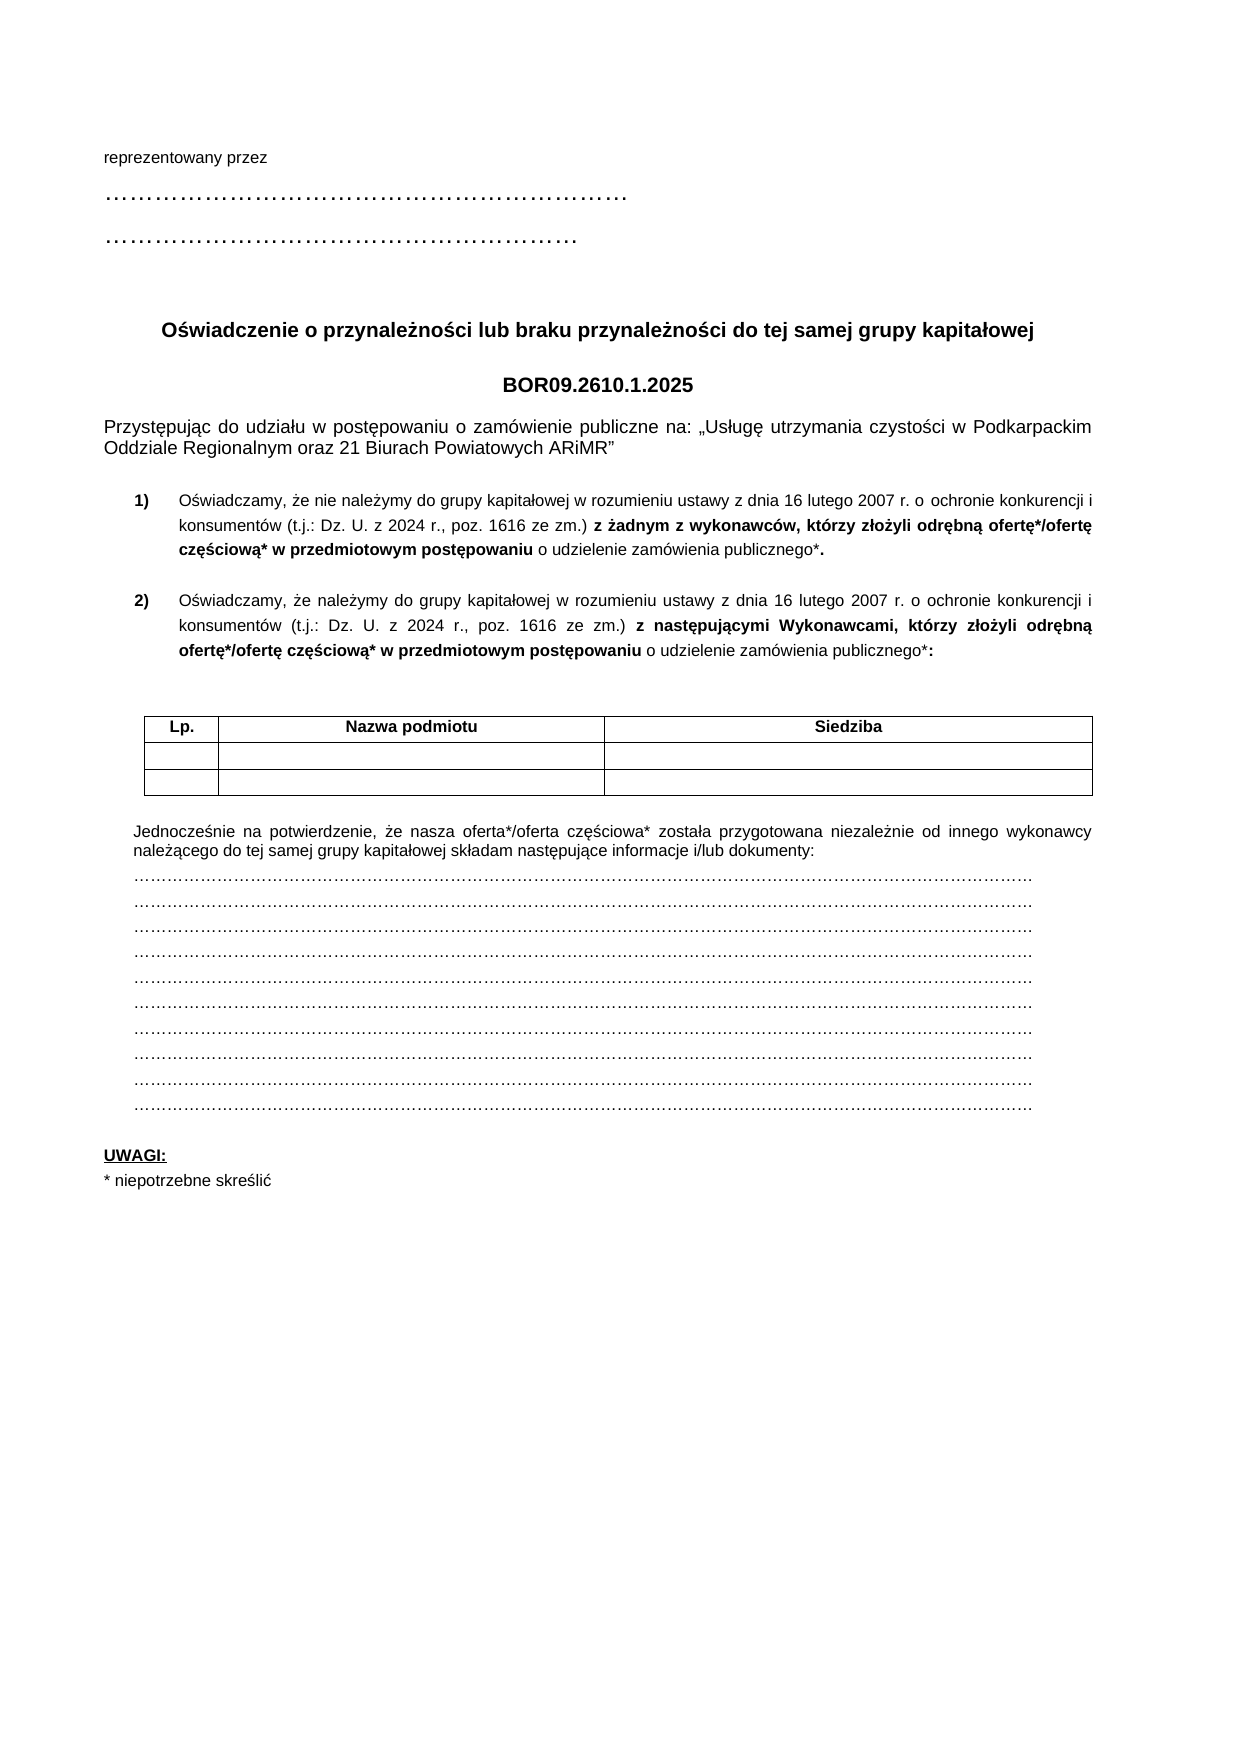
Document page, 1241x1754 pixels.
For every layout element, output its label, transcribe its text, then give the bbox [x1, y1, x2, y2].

text ……………………………………………………………………………………………………………………………………………… [133, 891, 1092, 911]
text ……………………………………………………………………………………………………………………………………………… [133, 1095, 1092, 1114]
text ……………………………………………………………………………………………………………………………………………… [133, 942, 1092, 961]
table_cell [145, 743, 218, 768]
list Oświadczamy, że nie należymy do grupy kapitałowej w rozumieniu ustawy z dnia 16 lutego 2007 r. o ochronie konkurencji i konsumentów (t.j.: Dz. U. z 2024 r., poz. 1616 ze zm.) z żadnym z wykonawców, którzy złożyli odrębną ofertę*/ofertę częściową* w przedmiotowym postępowaniu o udzielenie zamówienia publicznego*. [134, 490, 1092, 559]
text ……………………………………………………………………………………………………………………………………………… [133, 917, 1092, 936]
text ……………………………………………………………………………………………………………………………………………… [133, 968, 1092, 987]
text ……………………………………………………………………………………………………………………………………………… [133, 1069, 1092, 1088]
text reprezentowany przez [103, 148, 1092, 167]
table_header Siedziba [605, 717, 1092, 742]
text UWAGI: [103, 1146, 1092, 1165]
list Oświadczamy, że należymy do grupy kapitałowej w rozumieniu ustawy z dnia 16 lutego 2007 r. o ochronie konkurencji i konsumentów (t.j.: Dz. U. z 2024 r., poz. 1616 ze zm.) z następującymi Wykonawcami, którzy złożyli odrębną ofertę*/ofertę częściową* w przedmiotowym postępowaniu o udzielenie zamówienia publicznego*: [134, 591, 1092, 659]
table_cell [605, 770, 1092, 795]
table_cell [219, 770, 604, 795]
text Jednocześnie na potwierdzenie, że nasza oferta*/oferta częściowa* została przygotowana niezależnie od innego wykonawcy należącego do tej samej grupy kapitałowej składam następujące informacje i/lub dokumenty: [133, 821, 1092, 860]
text Oświadczenie o przynależności lub braku przynależności do tej samej grupy kapitałowej [103, 318, 1092, 342]
text Przystępując do udziału w postępowaniu o zamówienie publiczne na: „Usługę utrzymania czystości w Podkarpackim Oddziale Regionalnym oraz 21 Biurach Powiatowych ARiMR” [103, 416, 1092, 459]
text ……………………………………………………………………………………………………………………………………………… [133, 1018, 1092, 1038]
text ……………………………………………………………………………………………………………………………………………… [133, 866, 1092, 885]
table_header Lp. [145, 717, 218, 742]
table_header Nazwa podmiotu [219, 717, 604, 742]
table_cell [605, 743, 1092, 768]
text ……………………………………………………………………………………………………………………………………………… [133, 993, 1092, 1012]
text BOR09.2610.1.2025 [103, 372, 1092, 396]
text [103, 176, 649, 248]
text ……………………………………………………………………………………………………………………………………………… [133, 1044, 1092, 1063]
table_cell [219, 743, 604, 768]
table_cell [145, 770, 218, 795]
text * niepotrzebne skreślić [103, 1171, 1092, 1190]
